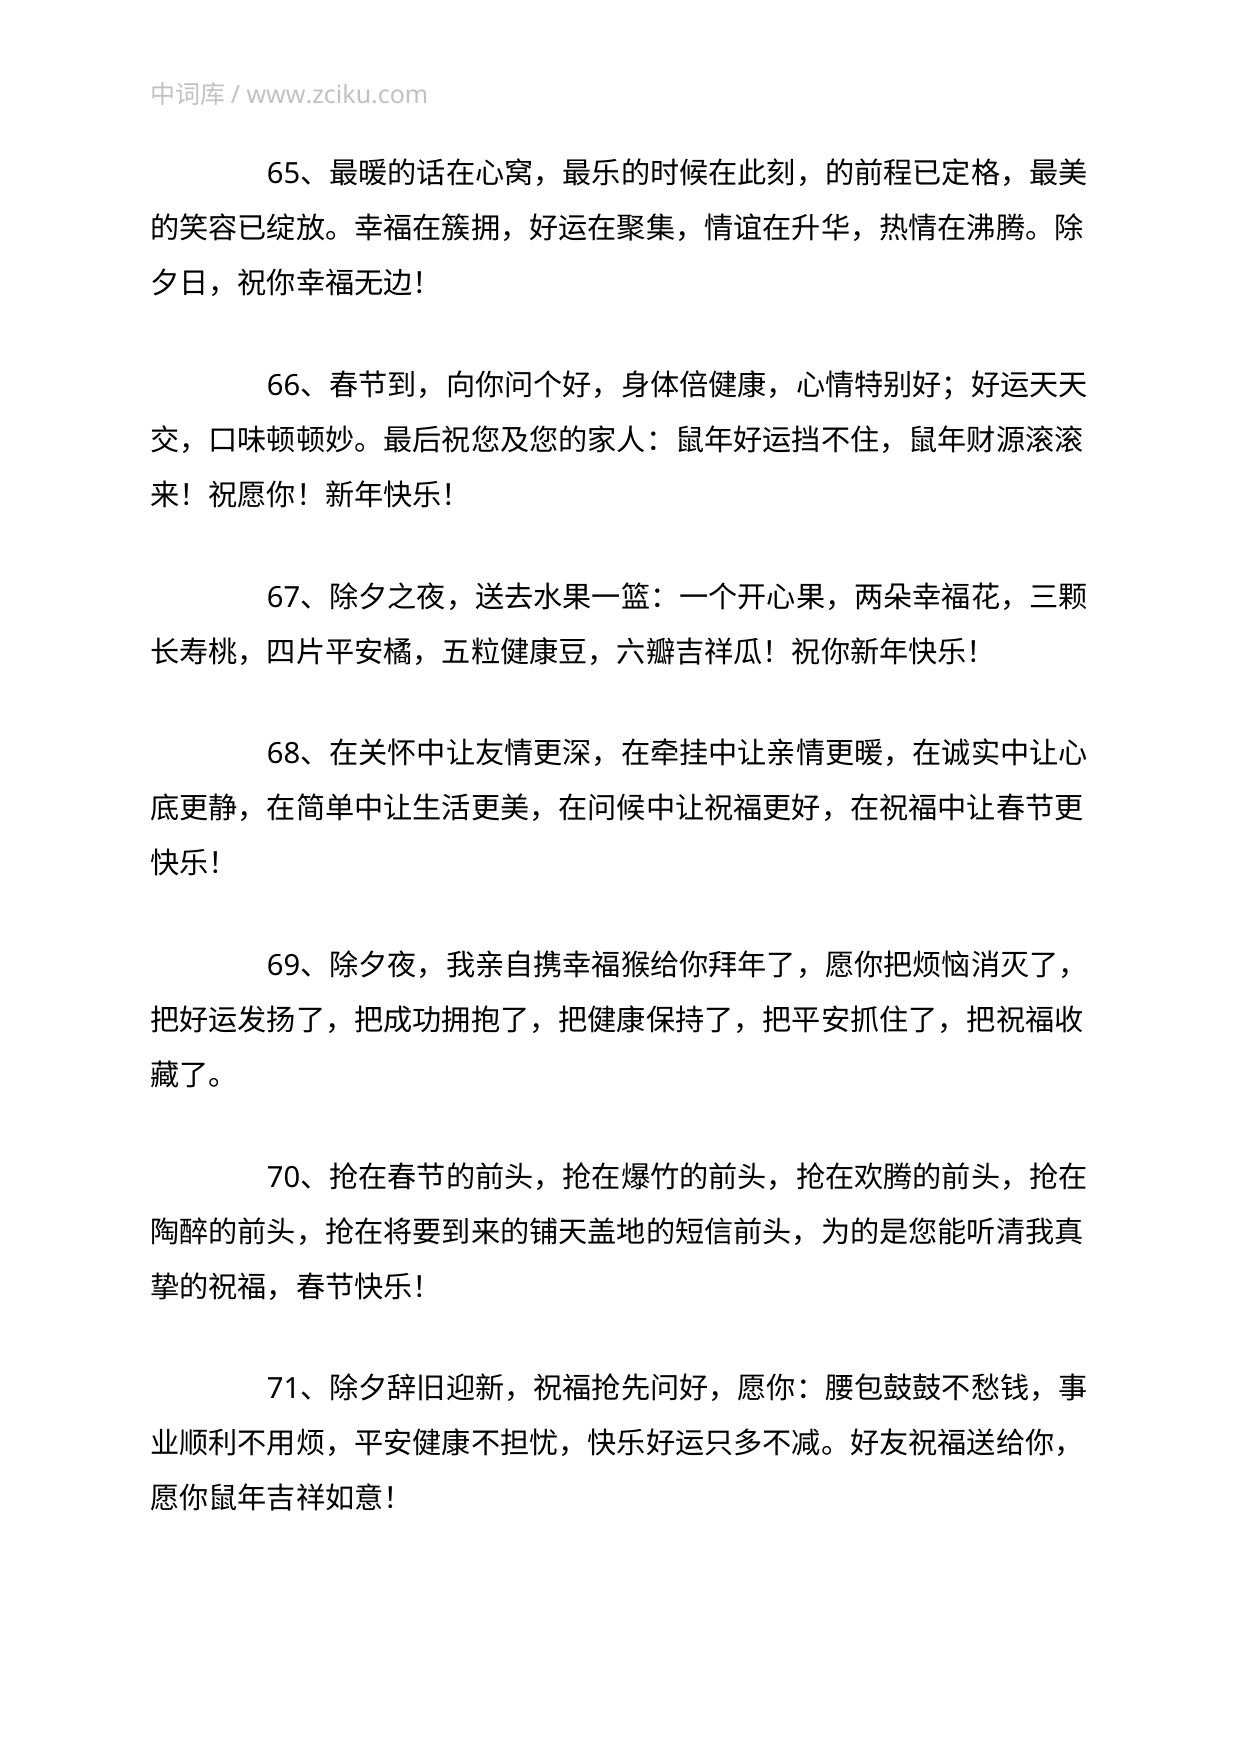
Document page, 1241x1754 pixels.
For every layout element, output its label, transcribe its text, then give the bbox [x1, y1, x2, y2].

text 70、抢在春节的前头，抢在爆竹的前头，抢在欢腾的前头，抢在陶醉的前头，抢在将要到来的铺天盖地的短信前头，为的是您能听清我真挚的祝福，春节快乐！ [150, 1153, 1090, 1306]
text 69、除夕夜，我亲自携幸福猴给你拜年了，愿你把烦恼消灭了，把好运发扬了，把成功拥抱了，把健康保持了，把平安抓住了，把祝福收藏了。 [150, 942, 1090, 1094]
text 71、除夕辞旧迎新，祝福抢先问好，愿你：腰包鼓鼓不愁钱，事业顺利不用烦，平安健康不担忧，快乐好运只多不减。好友祝福送给你，愿你鼠年吉祥如意！ [150, 1365, 1090, 1517]
text 67、除夕之夜，送去水果一篮：一个开心果，两朵幸福花，三颗长寿桃，四片平安橘，五粒健康豆，六瓣吉祥瓜！祝你新年快乐！ [150, 573, 1090, 671]
text 68、在关怀中让友情更深，在牵挂中让亲情更暖，在诚实中让心底更静，在简单中让生活更美，在问候中让祝福更好，在祝福中让春节更快乐！ [150, 730, 1090, 882]
text 66、春节到，向你问个好，身体倍健康，心情特别好；好运天天交，口味顿顿妙。最后祝您及您的家人：鼠年好运挡不住，鼠年财源滚滚来！祝愿你！新年快乐！ [150, 362, 1090, 514]
text 65、最暖的话在心窝，最乐的时候在此刻，的前程已定格，最美的笑容已绽放。幸福在簇拥，好运在聚集，情谊在升华，热情在沸腾。除夕日，祝你幸福无边！ [150, 150, 1090, 302]
